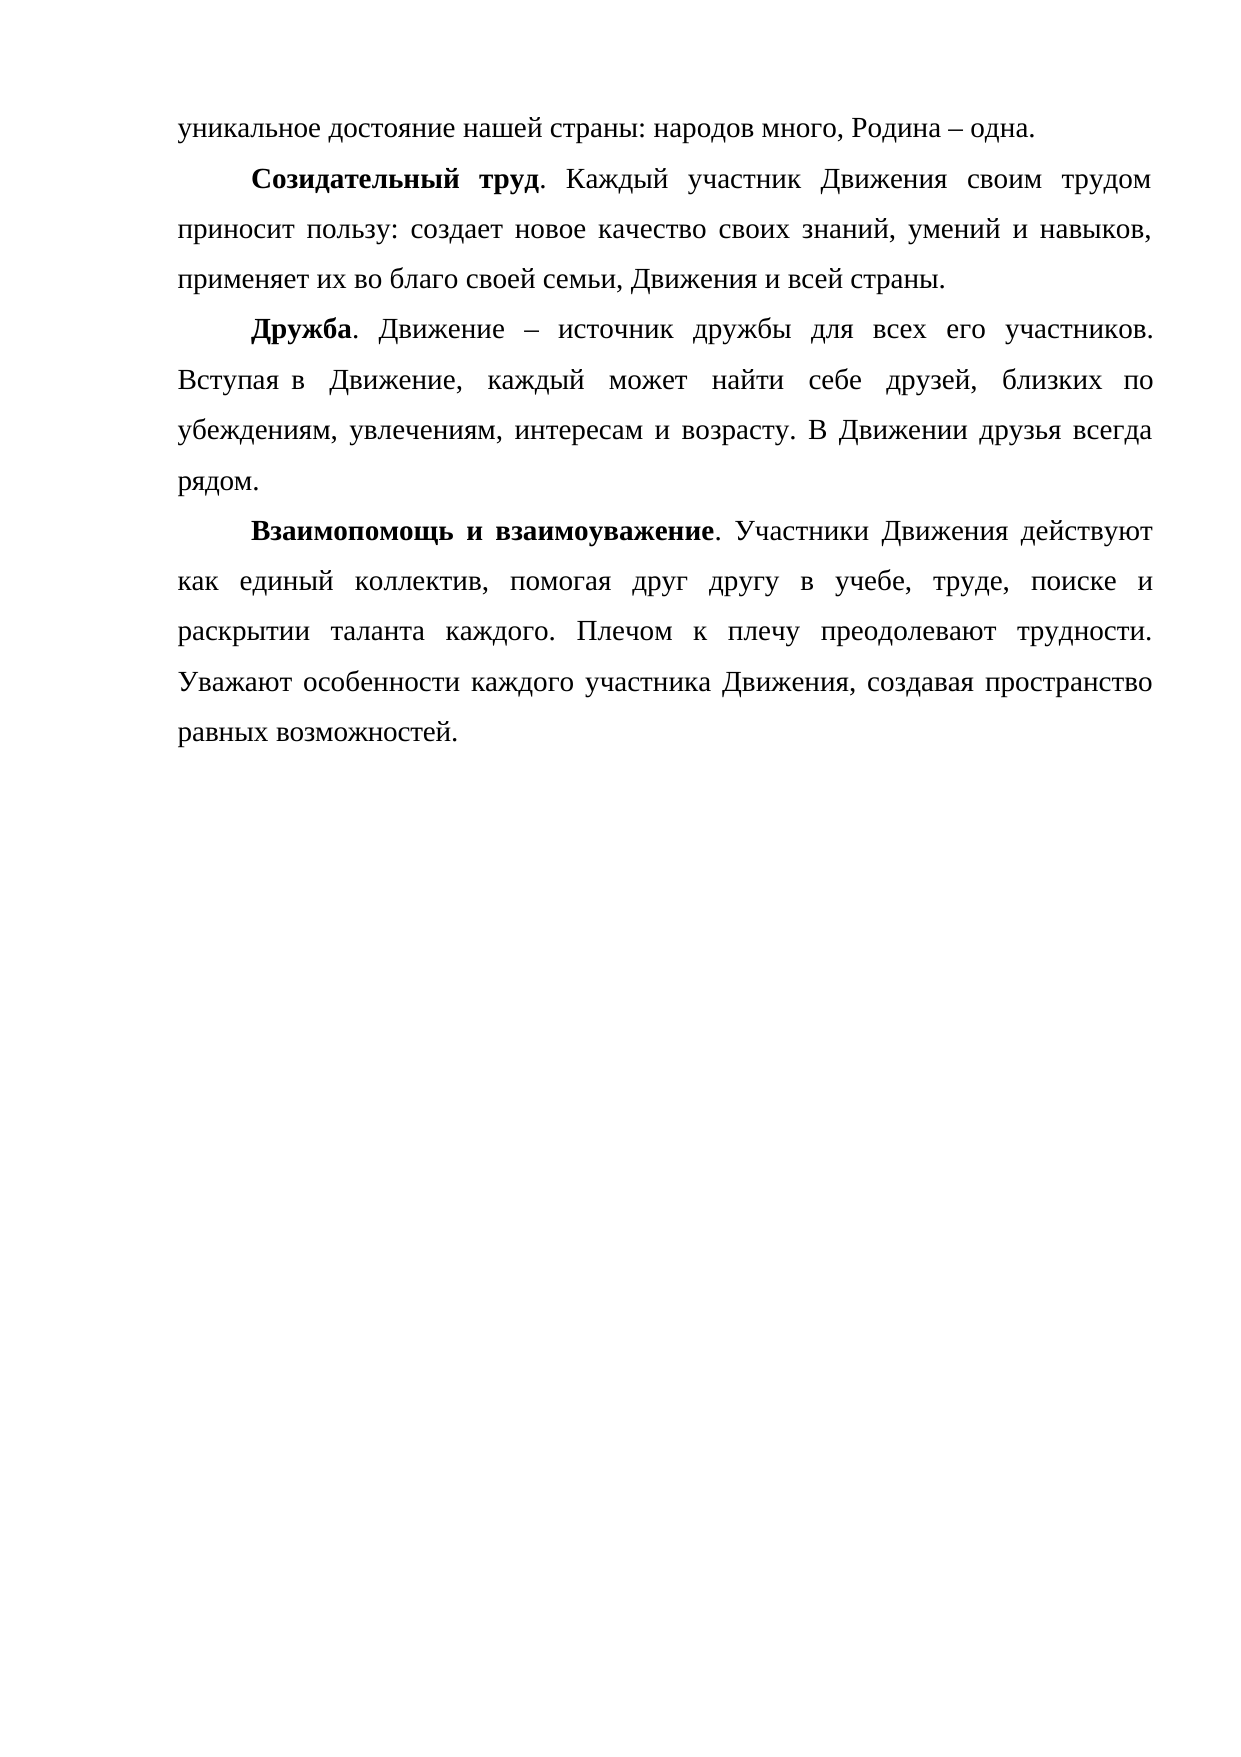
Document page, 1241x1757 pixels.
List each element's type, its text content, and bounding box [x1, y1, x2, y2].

text Дружба. Движение – источник дружбы для всех его участников. Вступая в Движение, каждый может найти себе друзей, близких по убеждениям, увлечениям, интересам и возрасту. В Движении друзья всегда рядом. [177, 312, 1154, 496]
text Созидательный труд. Каждый участник Движения своим трудом приносит пользу: создает новое качество своих знаний, умений и навыков, применяет их во благо своей семьи, Движения и всей страны. [177, 161, 1152, 295]
text Взаимопомощь и взаимоуважение. Участники Движения действуют как единый коллектив, помогая друг другу в учебе, труде, поиске и раскрытии таланта каждого. Плечом к плечу преодолевают трудности. Уважают особенности каждого участника Движения, создавая пространство равных возможностей. [177, 513, 1153, 748]
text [177, 110, 1153, 144]
